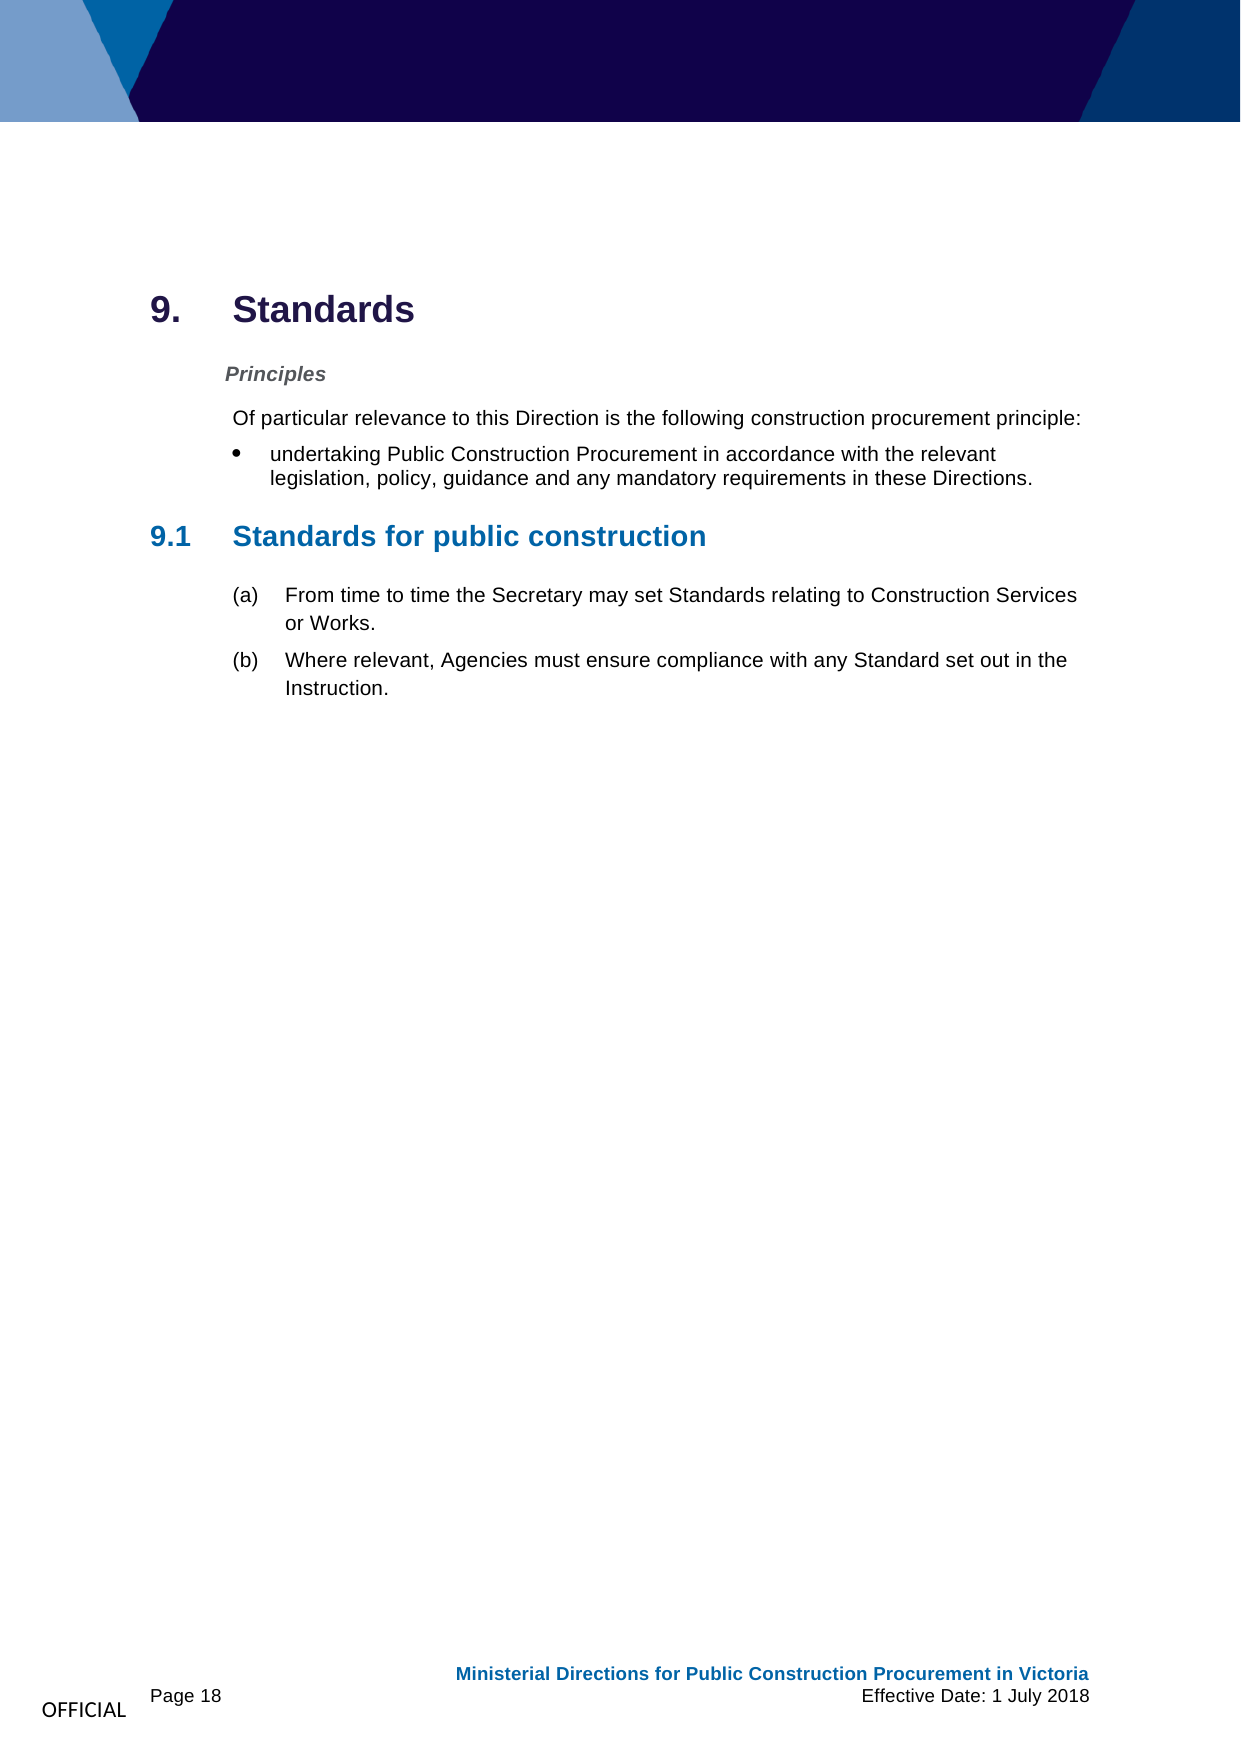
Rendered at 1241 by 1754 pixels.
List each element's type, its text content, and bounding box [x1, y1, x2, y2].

text Of particular relevance to this Direction is the following construction procurement principle: [232, 406, 1090, 430]
picture [0, 0, 1241, 122]
text undertaking Public Construction Procurement in accordance with the relevant legislation, policy, guidance and any mandatory requirements in these Directions. [232, 442, 1090, 490]
subtitle Standards for public construction [150, 519, 1090, 553]
subtitle Principles [225, 362, 1090, 386]
list From time to time the Secretary may set Standards relating to Construction Services or Works. [232, 583, 1090, 634]
subtitle Standards [150, 287, 1090, 331]
list Where relevant, Agencies must ensure compliance with any Standard set out in the Instruction. [232, 648, 1090, 700]
